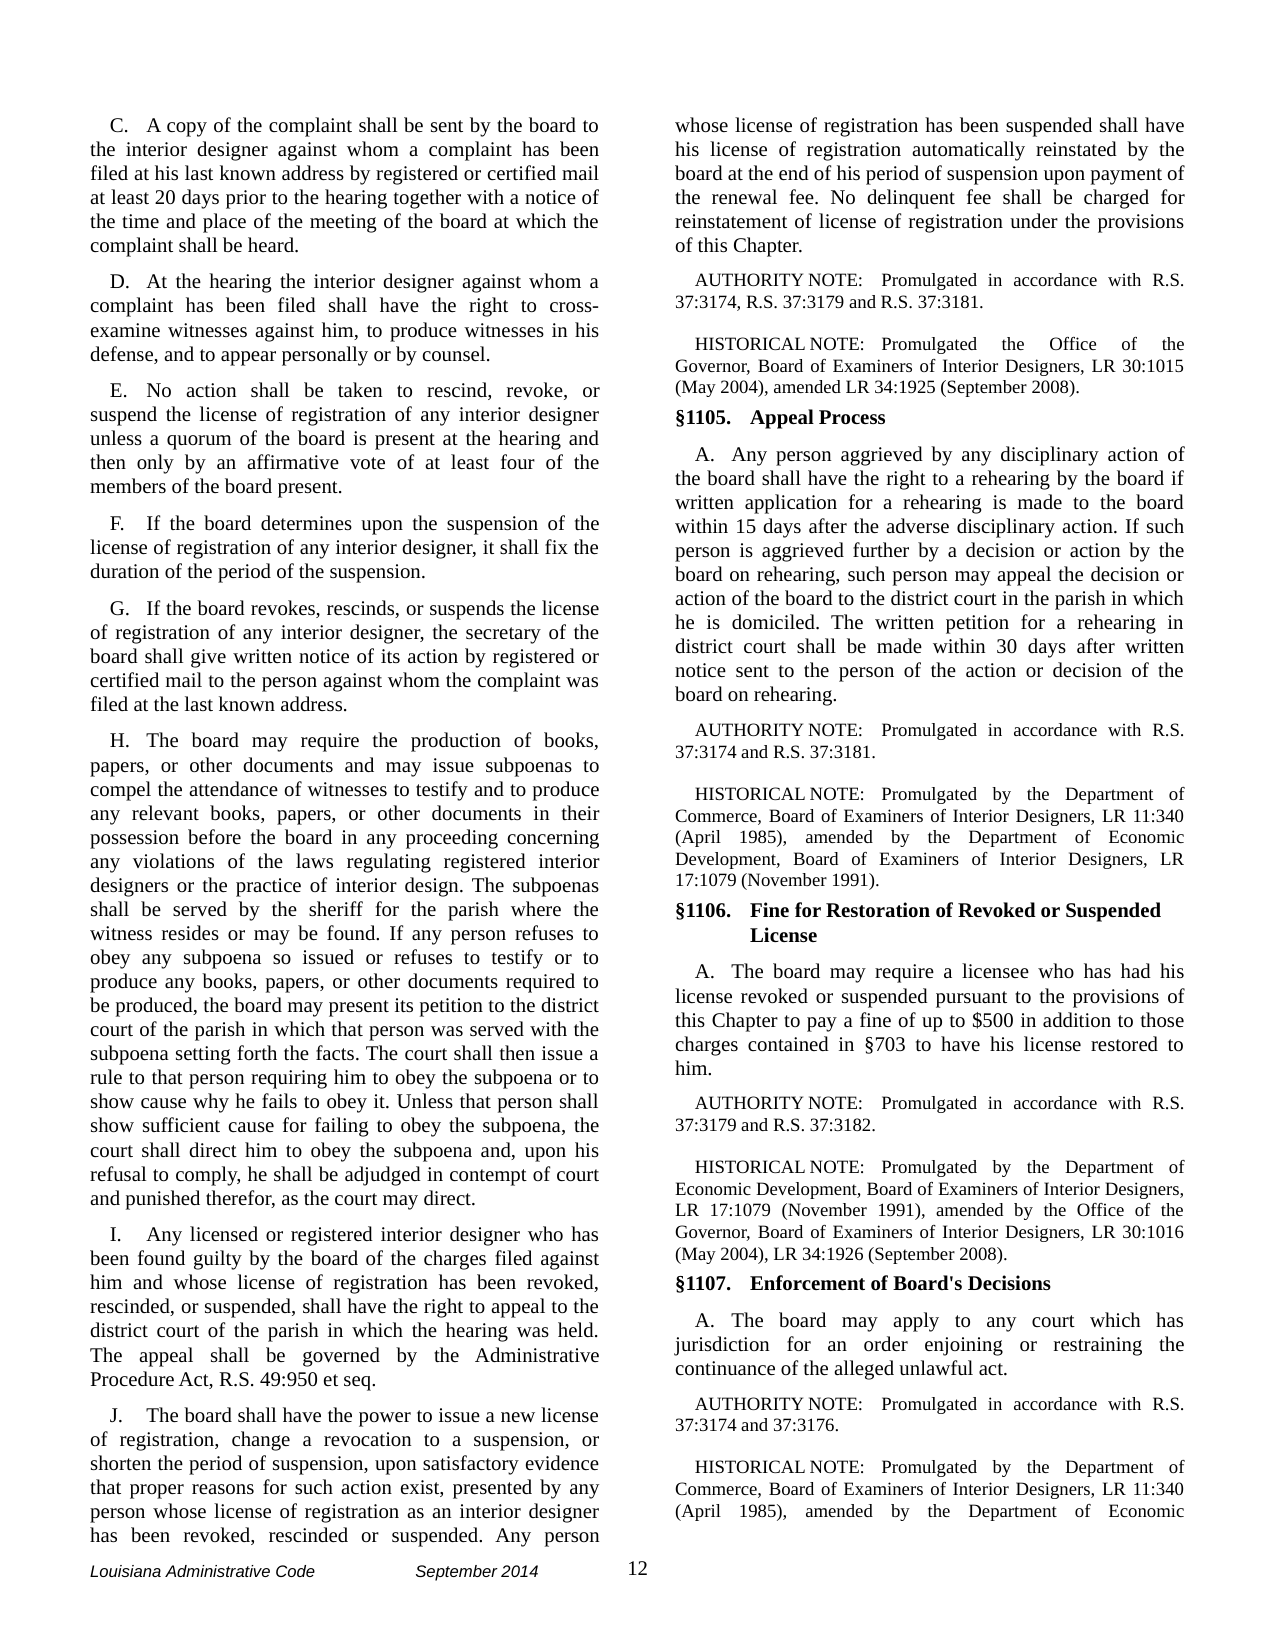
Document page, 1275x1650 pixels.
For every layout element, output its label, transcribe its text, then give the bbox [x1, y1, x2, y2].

text I. Any licensed or registered interior designer who has been found guilty by the board of the charges filed against him and whose license of registration has been revoked, rescinded, or suspended, shall have the right to appeal to the district court of the parish in which the hearing was held. The appeal shall be governed by the Administrative Procedure Act, R.S. 49:950 et seq. [90, 1222, 600, 1391]
text H. The board may require the production of books, papers, or other documents and may issue subpoenas to compel the attendance of witnesses to testify and to produce any relevant books, papers, or other documents in their possession before the board in any proceeding concerning any violations of the laws regulating registered interior designers or the practice of interior design. The subpoenas shall be served by the sheriff for the parish where the witness resides or may be found. If any person refuses to obey any subpoena so issued or refuses to testify or to produce any books, papers, or other documents required to be produced, the board may present its petition to the district court of the parish in which that person was served with the subpoena setting forth the facts. The court shall then issue a rule to that person requiring him to obey the subpoena or to show cause why he fails to obey it. Unless that person shall show sufficient cause for failing to obey the subpoena, the court shall direct him to obey the subpoena and, upon his refusal to comply, he shall be adjudged in contempt of court and punished therefor, as the court may direct. [90, 728, 600, 1210]
text HISTORICAL NOTE: Promulgated the Office of the Governor, Board of Examiners of Interior Designers, LR 30:1015 (May 2004), amended LR 34:1925 (September 2008). [675, 333, 1185, 398]
text AUTHORITY NOTE: Promulgated in accordance with R.S. 37:3179 and R.S. 37:3182. [675, 1092, 1185, 1135]
text AUTHORITY NOTE: Promulgated in accordance with R.S. 37:3174, R.S. 37:3179 and R.S. 37:3181. [675, 269, 1185, 312]
text §1107. Enforcement of Board's Decisions [675, 1270, 1185, 1295]
text E. No action shall be taken to rescind, revoke, or suspend the license of registration of any interior designer unless a quorum of the board is present at the hearing and then only by an affirmative vote of at least four of the members of the board present. [90, 378, 600, 498]
text AUTHORITY NOTE: Promulgated in accordance with R.S. 37:3174 and R.S. 37:3181. [675, 719, 1185, 762]
text §1105. Appeal Process [675, 404, 1185, 429]
text D. At the hearing the interior designer against whom a complaint has been filed shall have the right to cross-examine witnesses against him, to produce witnesses in his defense, and to appear personally or by counsel. [90, 269, 600, 366]
text J. The board shall have the power to issue a new license of registration, change a revocation to a suspension, or shorten the period of suspension, upon satisfactory evidence that proper reasons for such action exist, presented by any person whose license of registration as an interior designer has been revoked, rescinded or suspended. Any person whose license of registration has been suspended shall have his license of registration automatically reinstated by the board at the end of his period of suspension upon payment of the renewal fee. No delinquent fee shall be charged for reinstatement of license of registration under the provisions of this Chapter. [675, 112, 1185, 257]
text A. Any person aggrieved by any disciplinary action of the board shall have the right to a rehearing by the board if written application for a rehearing is made to the board within 15 days after the adverse disciplinary action. If such person is aggrieved further by a decision or action by the board on rehearing, such person may appeal the decision or action of the board to the district court in the parish in which he is domiciled. The written petition for a rehearing in district court shall be made within 30 days after written notice sent to the person of the action or decision of the board on rehearing. [675, 442, 1185, 706]
text G. If the board revokes, rescinds, or suspends the license of registration of any interior designer, the secretary of the board shall give written notice of its action by registered or certified mail to the person against whom the complaint was filed at the last known address. [90, 596, 600, 716]
text F. If the board determines upon the suspension of the license of registration of any interior designer, it shall fix the duration of the period of the suspension. [90, 511, 600, 583]
text AUTHORITY NOTE: Promulgated in accordance with R.S. 37:3174 and 37:3176. [675, 1392, 1185, 1436]
text A. The board may require a licensee who has had his license revoked or suspended pursuant to the provisions of this Chapter to pay a fine of up to $500 in addition to those charges contained in §703 to have his license restored to him. [675, 959, 1185, 1080]
text C. A copy of the complaint shall be sent by the board to the interior designer against whom a complaint has been filed at his last known address by registered or certified mail at least 20 days prior to the hearing together with a notice of the time and place of the meeting of the board at which the complaint shall be heard. [90, 112, 600, 257]
text A. The board may apply to any court which has jurisdiction for an order enjoining or restraining the continuance of the alleged unlawful act. [675, 1308, 1185, 1380]
text §1106. Fine for Restoration of Revoked or Suspended License [675, 897, 1185, 947]
text HISTORICAL NOTE: Promulgated by the Department of Economic Development, Board of Examiners of Interior Designers, LR 17:1079 (November 1991), amended by the Office of the Governor, Board of Examiners of Interior Designers, LR 30:1016 (May 2004), LR 34:1926 (September 2008). [675, 1156, 1185, 1264]
text J. The board shall have the power to issue a new license of registration, change a revocation to a suspension, or shorten the period of suspension, upon satisfactory evidence that proper reasons for such action exist, presented by any person whose license of registration as an interior designer has been revoked, rescinded or suspended. Any person whose license of registration has been suspended shall have his license of registration automatically reinstated by the board at the end of his period of suspension upon payment of the renewal fee. No delinquent fee shall be charged for reinstatement of license of registration under the provisions of this Chapter. [90, 1403, 600, 1547]
